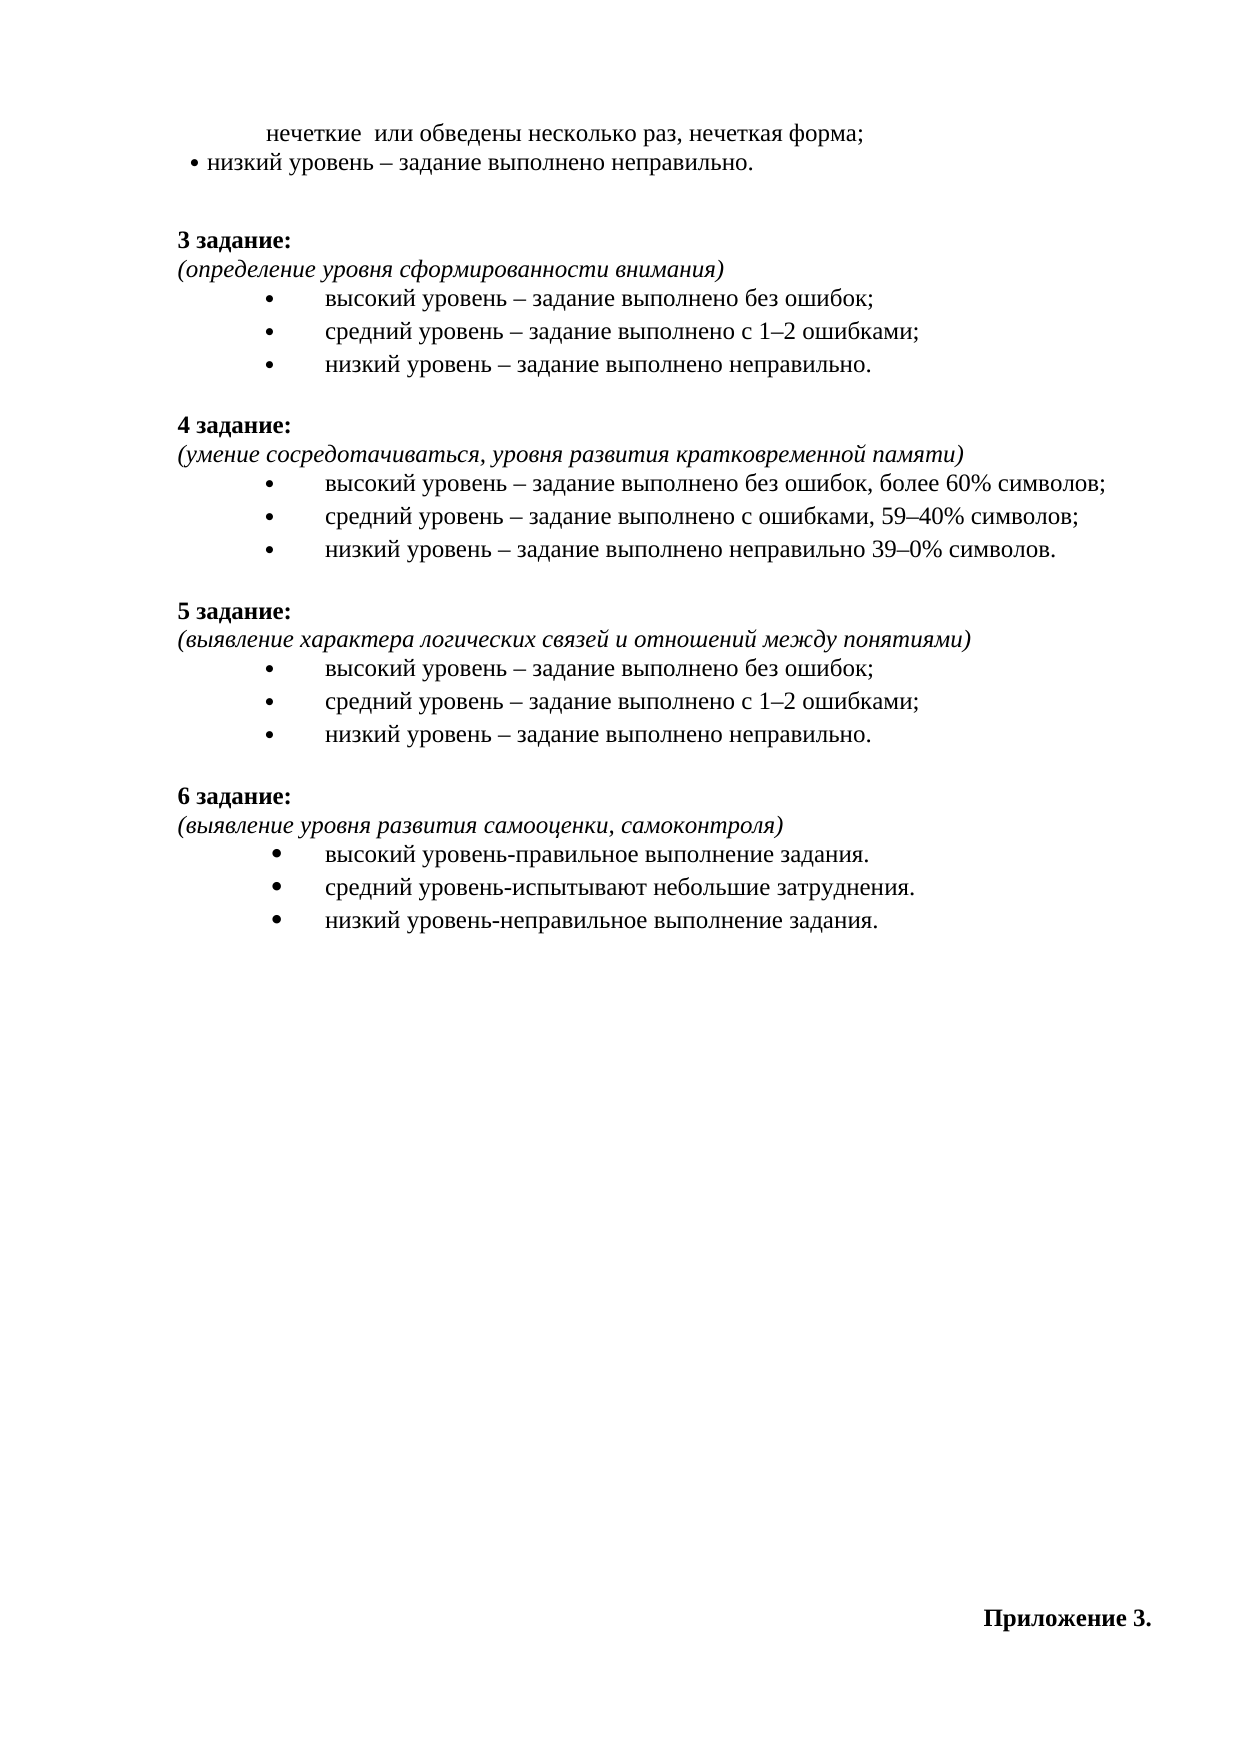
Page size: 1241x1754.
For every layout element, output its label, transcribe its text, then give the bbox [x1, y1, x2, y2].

list средний уровень – задание выполнено с 1–2 ошибками; [186, 686, 1152, 715]
text (выявление характера логических связей и отношений между понятиями) [177, 624, 1152, 653]
text (умение сосредотачиваться, уровня развития кратковременной памяти) [177, 439, 1152, 468]
text 5 задание: [177, 596, 1152, 624]
text 4 задание: [177, 411, 1152, 439]
list высокий уровень-правильное выполнение задания. [192, 839, 1152, 867]
list средний уровень-испытывают небольшие затруднения. [192, 872, 1152, 900]
list низкий уровень – задание выполнено неправильно 39–0% символов. [186, 534, 1152, 563]
text 6 задание: [177, 752, 1152, 810]
list низкий уровень – задание выполнено неправильно. [186, 349, 1152, 377]
text (выявление уровня развития самооценки, самоконтроля) [177, 810, 1152, 839]
text Приложение 3. [177, 1603, 1152, 1632]
list низкий уровень – задание выполнено неправильно. [177, 147, 1152, 176]
list низкий уровень – задание выполнено неправильно. [186, 719, 1152, 748]
text нечеткие или обведены несколько раз, нечеткая форма; [177, 118, 1152, 147]
list средний уровень – задание выполнено с ошибками, 59–40% символов; [186, 501, 1152, 530]
text (определение уровня сформированности внимания) [177, 254, 1152, 283]
text 3 задание: [177, 225, 1152, 254]
list низкий уровень-неправильное выполнение задания. [192, 905, 1152, 933]
list высокий уровень – задание выполнено без ошибок; [186, 283, 1152, 311]
list высокий уровень – задание выполнено без ошибок, более 60% символов; [186, 468, 1152, 497]
list высокий уровень – задание выполнено без ошибок; [186, 653, 1152, 682]
list средний уровень – задание выполнено с 1–2 ошибками; [186, 316, 1152, 344]
